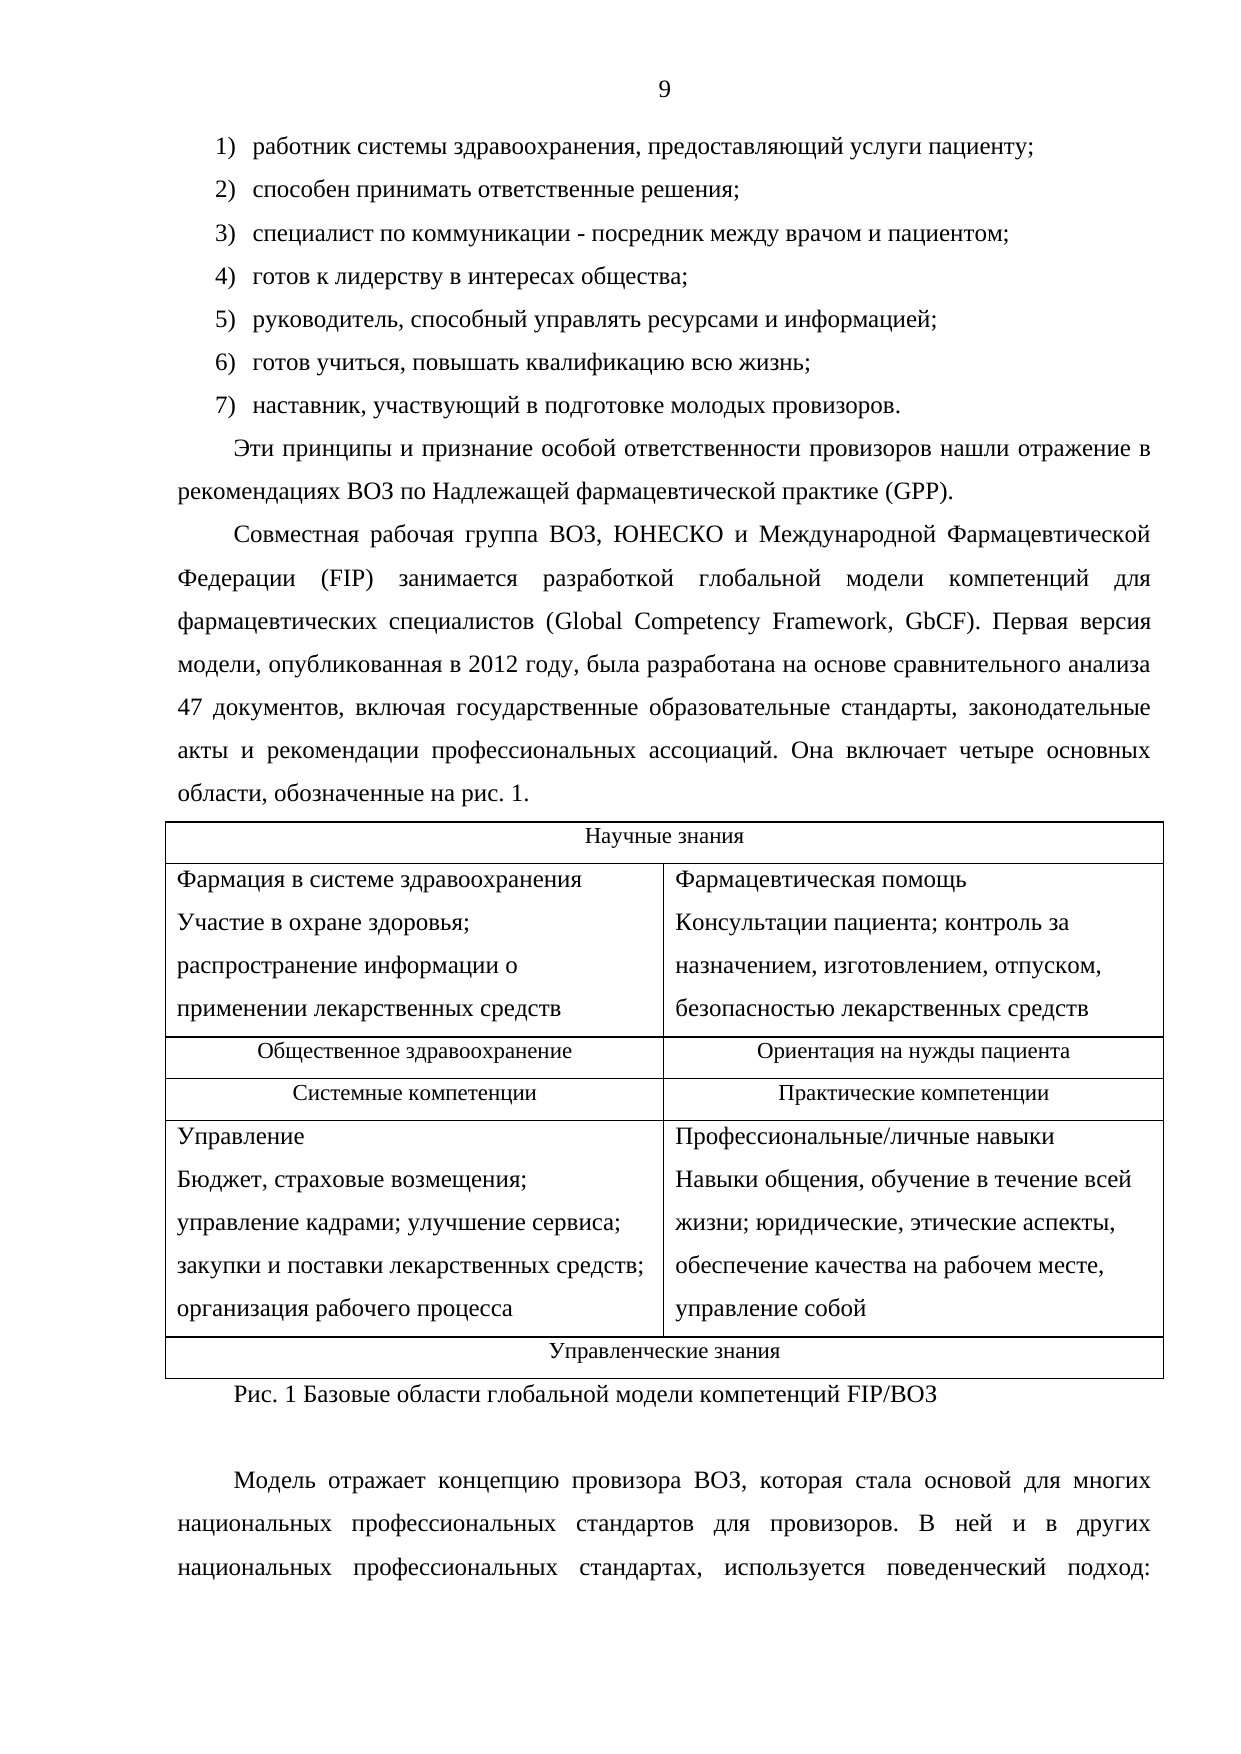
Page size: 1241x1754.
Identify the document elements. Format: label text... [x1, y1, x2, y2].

list способен принимать ответственные решения; [215, 174, 1152, 203]
list работник системы здравоохранения, предоставляющий услуги пациенту; [215, 131, 1152, 160]
table_cell Профессиональные/личные навыки Навыки общения, обучение в течение всей жизни; юридические, этические аспекты, обеспечение качества на рабочем месте, управление собой [664, 1121, 1163, 1336]
list готов учиться, повышать квалификацию всю жизнь; [215, 347, 1152, 376]
list готов к лидерству в интересах общества; [215, 261, 1152, 289]
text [177, 1465, 1152, 1580]
table_cell Системные компетенции [166, 1079, 663, 1120]
text Рис. 1 Базовые области глобальной модели компетенций FIP/ВОЗ [233, 1379, 1152, 1408]
table_cell Фармацевтическая помощь Консультации пациента; контроль за назначением, изготовлением, отпуском, безопасностью лекарственных средств [664, 864, 1163, 1036]
text Совместная рабочая группа ВОЗ, ЮНЕСКО и Международной Фармацевтической Федерации (FIP) занимается разработкой глобальной модели компетенций для фармацевтических специалистов (Global Competency Framework, GbCF). Первая версия модели, опубликованная в 2012 году, была разработана на основе сравнительного анализа 47 документов, включая государственные образовательные стандарты, законодательные акты и рекомендации профессиональных ассоциаций. Она включает четыре основных области, обозначенные на рис. 1. [177, 519, 1152, 807]
table_cell Общественное здравоохранение [166, 1038, 663, 1078]
text Эти принципы и признание особой ответственности провизоров нашли отражение в рекомендациях ВОЗ по Надлежащей фармацевтической практике (GРР). [177, 433, 1152, 505]
table_cell Практические компетенции [664, 1079, 1163, 1120]
table_header Научные знания [166, 823, 1163, 863]
list наставник, участвующий в подготовке молодых провизоров. [215, 390, 1152, 419]
table_cell Управление Бюджет, страховые возмещения; управление кадрами; улучшение сервиса; закупки и поставки лекарственных средств; организация рабочего процесса [166, 1121, 663, 1336]
list специалист по коммуникации - посредник между врачом и пациентом; [215, 218, 1152, 246]
table_cell Ориентация на нужды пациента [664, 1038, 1163, 1078]
table_cell Управленческие знания [166, 1338, 1163, 1378]
list руководитель, способный управлять ресурсами и информацией; [215, 304, 1152, 333]
table_cell Фармация в системе здравоохранения Участие в охране здоровья; распространение информации о применении лекарственных средств [166, 864, 663, 1036]
